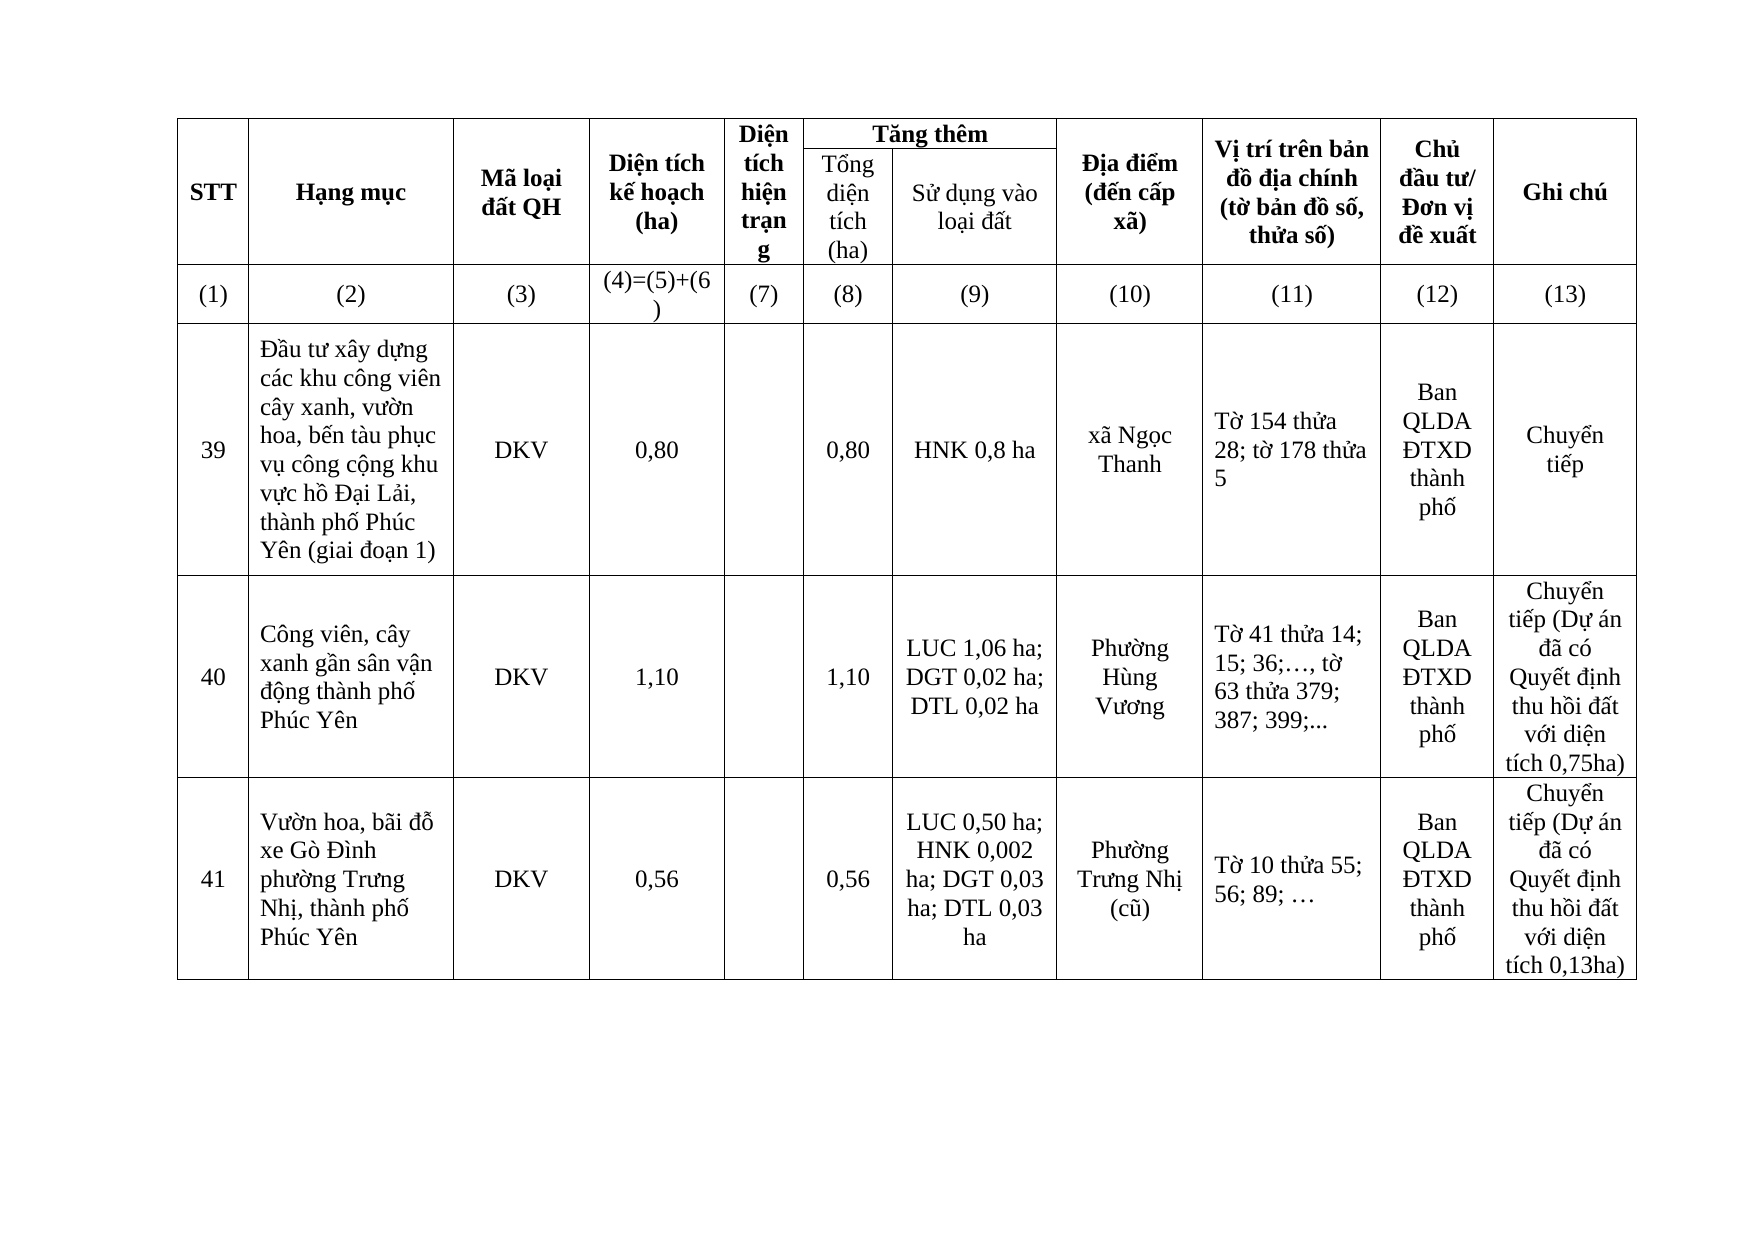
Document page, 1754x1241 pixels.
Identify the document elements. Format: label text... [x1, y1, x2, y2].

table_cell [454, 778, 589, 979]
table_cell (4)=(5)+(6) [590, 265, 724, 322]
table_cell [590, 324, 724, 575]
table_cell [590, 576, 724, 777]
table_cell (13) [1494, 265, 1636, 322]
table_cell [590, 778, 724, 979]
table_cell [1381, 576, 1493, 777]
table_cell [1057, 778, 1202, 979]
table_cell (10) [1057, 265, 1202, 322]
table_header Diện tích kế hoạch (ha) [590, 119, 724, 264]
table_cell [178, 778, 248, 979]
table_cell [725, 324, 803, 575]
table_cell (1) [178, 265, 248, 322]
table_cell Sử dụng vào loại đất [893, 149, 1056, 264]
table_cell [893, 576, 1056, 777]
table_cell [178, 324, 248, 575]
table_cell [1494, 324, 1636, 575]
table_header Hạng mục [249, 119, 453, 264]
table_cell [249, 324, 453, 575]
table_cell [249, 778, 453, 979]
table_cell (9) [893, 265, 1056, 322]
table_cell (3) [454, 265, 589, 322]
table_cell (11) [1203, 265, 1380, 322]
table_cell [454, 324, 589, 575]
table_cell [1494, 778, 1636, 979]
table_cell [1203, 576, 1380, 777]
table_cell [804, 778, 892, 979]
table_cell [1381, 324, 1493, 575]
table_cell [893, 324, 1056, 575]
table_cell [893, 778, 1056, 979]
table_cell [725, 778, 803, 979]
table_cell (12) [1381, 265, 1493, 322]
table_header Mã loại đất QH [454, 119, 589, 264]
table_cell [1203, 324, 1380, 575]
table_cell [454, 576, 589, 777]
table_header Vị trí trên bản đồ địa chính (tờ bản đồ số, thửa số) [1203, 119, 1380, 264]
table_cell (8) [804, 265, 892, 322]
table_cell Tổng diện tích (ha) [804, 149, 892, 264]
table_cell (7) [725, 265, 803, 322]
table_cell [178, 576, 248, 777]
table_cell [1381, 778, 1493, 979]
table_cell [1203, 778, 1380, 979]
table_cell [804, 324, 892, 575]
table_header Tăng thêm [804, 119, 1056, 148]
table_cell (2) [249, 265, 453, 322]
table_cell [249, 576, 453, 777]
table_header STT [178, 119, 248, 264]
table_header Địa điểm (đến cấp xã) [1057, 119, 1202, 264]
table_header Diện tích hiện trạng (ha) [725, 119, 803, 264]
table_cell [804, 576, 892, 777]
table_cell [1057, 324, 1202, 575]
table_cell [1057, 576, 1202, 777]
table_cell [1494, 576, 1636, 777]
table_header Chủ đầu tư/ Đơn vị đề xuất [1381, 119, 1493, 264]
table_header Ghi chú [1494, 119, 1636, 264]
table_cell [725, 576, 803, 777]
